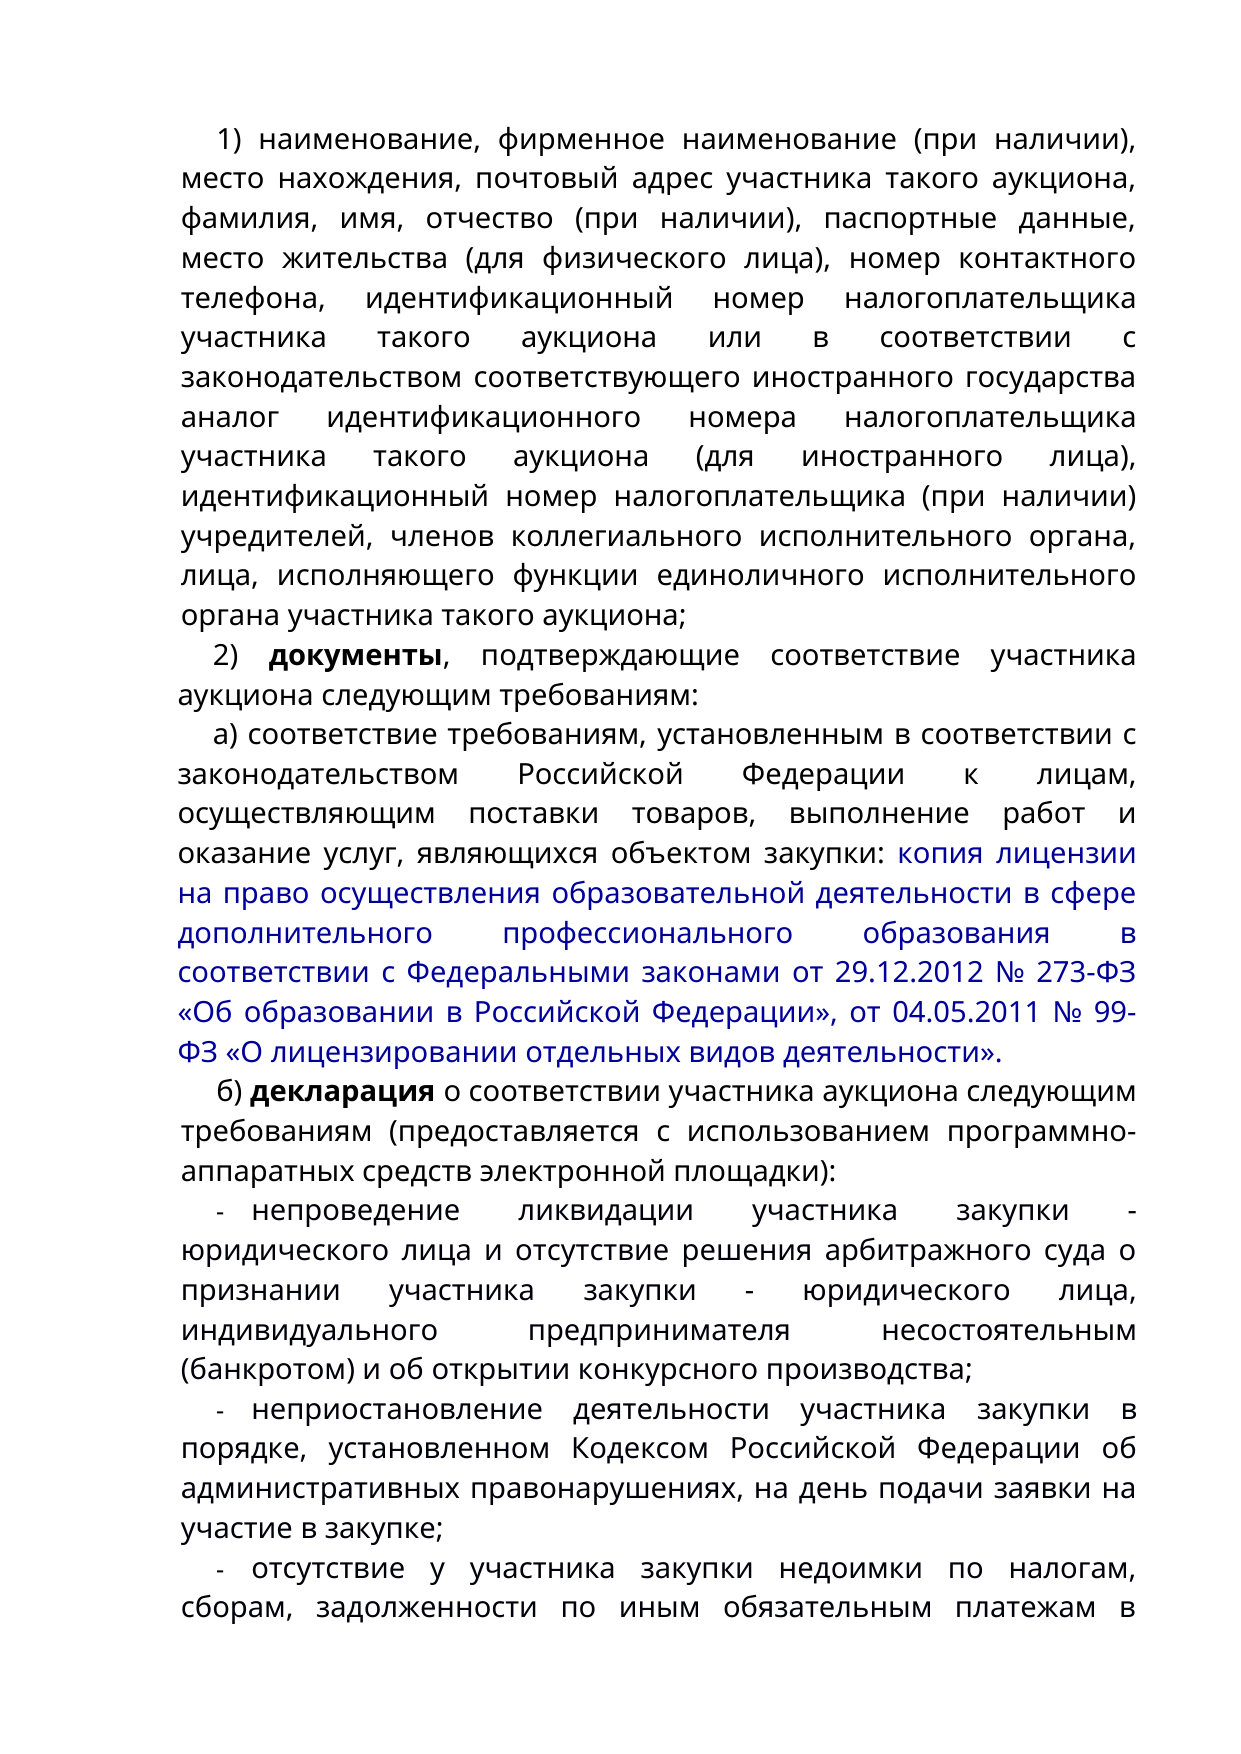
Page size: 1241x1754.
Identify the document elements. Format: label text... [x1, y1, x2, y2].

text 2) документы, подтверждающие соответствие участника аукциона следующим требованиям: [177, 634, 1137, 713]
text 1) наименование, фирменное наименование (при наличии), место нахождения, почтовый адрес участника такого аукциона, фамилия, имя, отчество (при наличии), паспортные данные, место жительства (для физического лица), номер контактного телефона, идентификационный номер налогоплательщика участника такого аукциона или в соответствии с законодательством соответствующего иностранного государства аналог идентификационного номера налогоплательщика участника такого аукциона (для иностранного лица), идентификационный номер налогоплательщика (при наличии) учредителей, членов коллегиального исполнительного органа, лица, исполняющего функции единоличного исполнительного органа участника такого аукциона; [181, 118, 1137, 634]
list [181, 1547, 1137, 1626]
text а) соответствие требованиям, установленным в соответствии с законодательством Российской Федерации к лицам, осуществляющим поставки товаров, выполнение работ и оказание услуг, являющихся объектом закупки: копия лицензии на право осуществления образовательной деятельности в сфере дополнительного профессионального образования в соответствии с Федеральными законами от 29.12.2012 № 273-ФЗ «Об образовании в Российской Федерации», от 04.05.2011 № 99-ФЗ «О лицензировании отдельных видов деятельности». [177, 713, 1137, 1071]
list непроведение ликвидации участника закупки - юридического лица и отсутствие решения арбитражного суда о признании участника закупки - юридического лица, индивидуального предпринимателя несостоятельным (банкротом) и об открытии конкурсного производства; [181, 1190, 1137, 1388]
list неприостановление деятельности участника закупки в порядке, установленном Кодексом Российской Федерации об административных правонарушениях, на день подачи заявки на участие в закупке; [181, 1388, 1137, 1547]
text б) декларация о соответствии участника аукциона следующим требованиям (предоставляется с использованием программно-аппаратных средств электронной площадки): [181, 1071, 1137, 1190]
